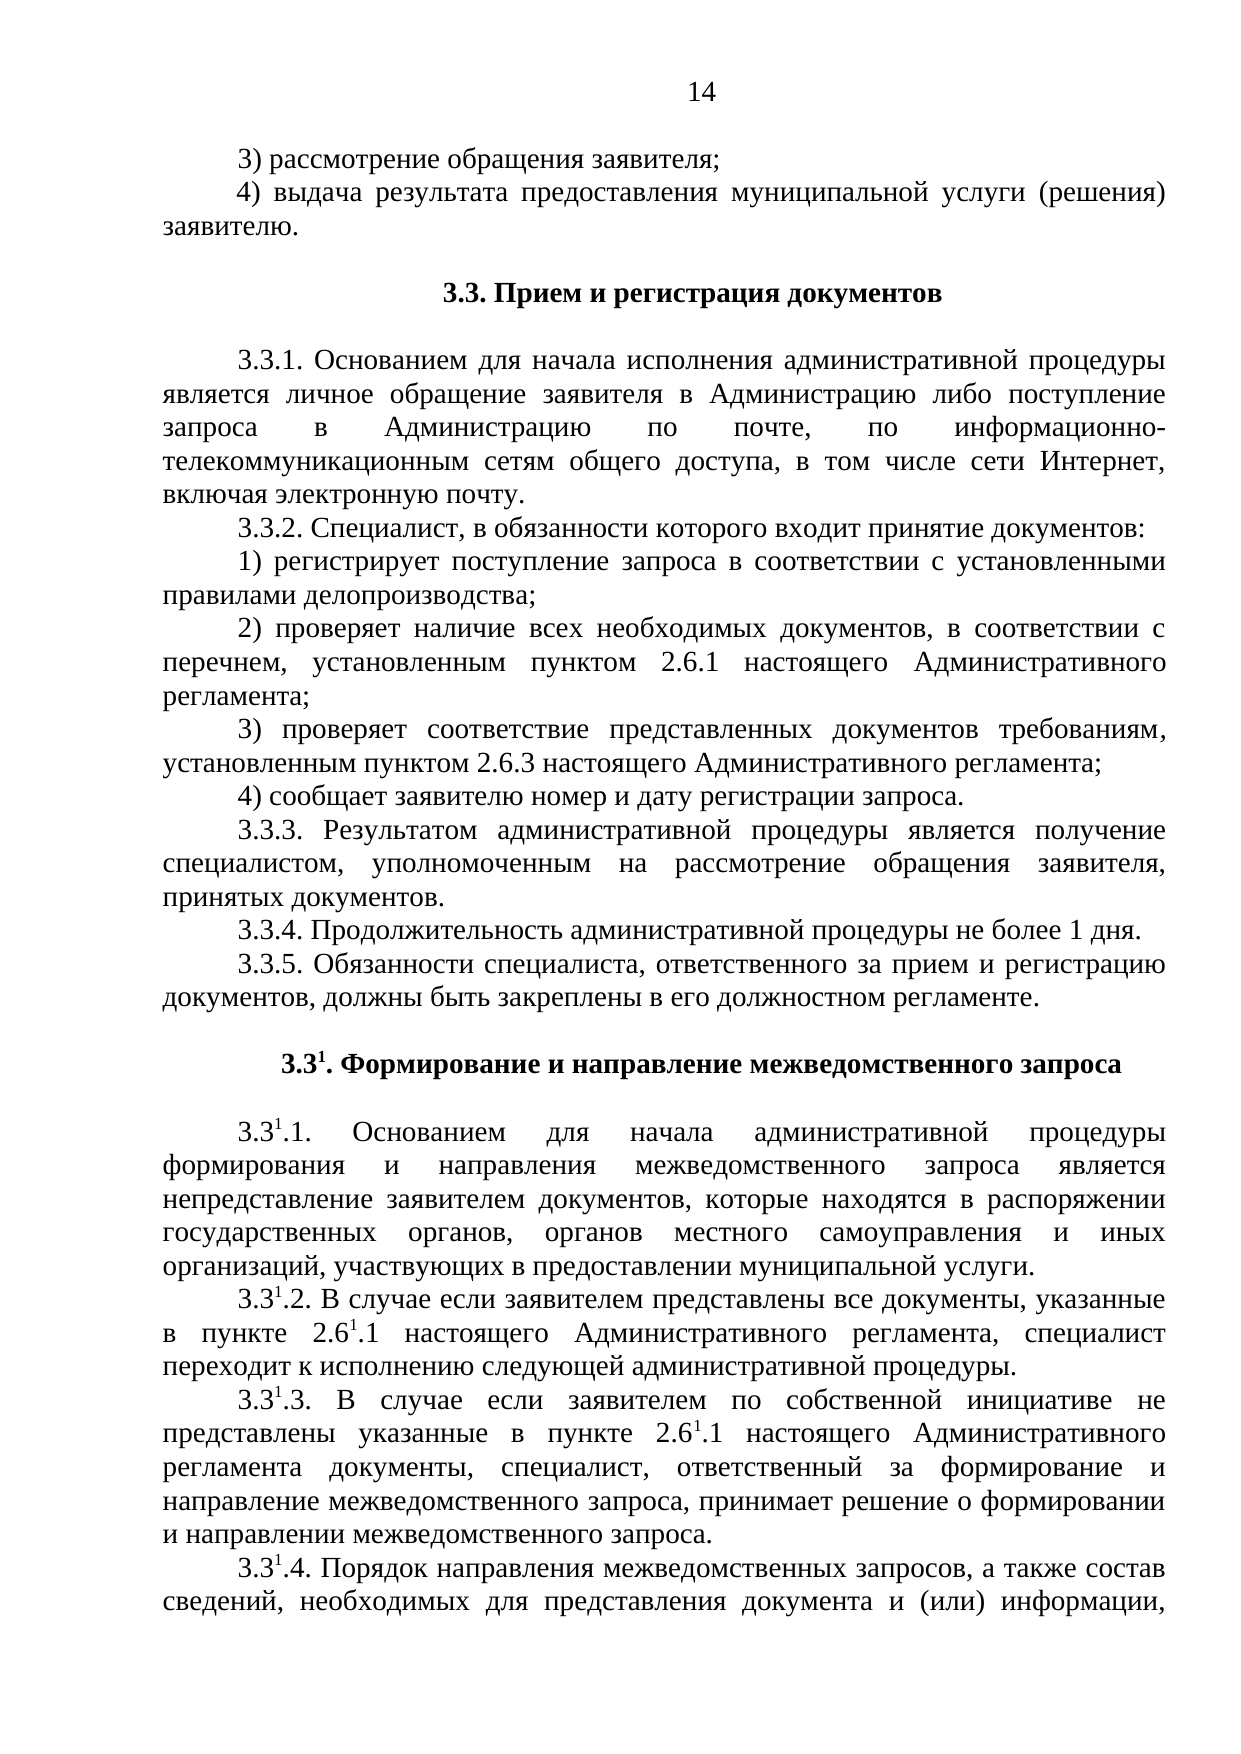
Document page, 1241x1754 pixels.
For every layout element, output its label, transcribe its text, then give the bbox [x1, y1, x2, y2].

text 3.3.5. Обязанности специалиста, ответственного за прием и регистрацию документов, должны быть закреплены в его должностном регламенте. [162, 946, 1167, 1013]
text 2) проверяет наличие всех необходимых документов, в соответствии с перечнем, установленным пунктом 2.6.1 настоящего Административного регламента; [162, 611, 1167, 711]
text 3.31.3. В случае если заявителем по собственной инициативе не представлены указанные в пункте 2.61.1 настоящего Административного регламента документы, специалист, ответственный за формирование и направление межведомственного запроса, принимает решение о формировании и направлении межведомственного запроса. [162, 1382, 1167, 1550]
text 3.3.2. Специалист, в обязанности которого входит принятие документов: [162, 510, 1167, 543]
text 3.3.1. Основанием для начала исполнения административной процедуры является личное обращение заявителя в Администрацию либо поступление запроса в Администрацию по почте, по информационно-телекоммуникационным сетям общего доступа, в том числе сети Интернет, включая электронную почту. [162, 342, 1167, 510]
text 3) рассмотрение обращения заявителя; [162, 141, 1167, 174]
text 3.31.1. Основанием для начала административной процедуры формирования и направления межведомственного запроса является непредставление заявителем документов, которые находятся в распоряжении государственных органов, органов местного самоуправления и иных организаций, участвующих в предоставлении муниципальной услуги. [162, 1114, 1167, 1281]
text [162, 1550, 1167, 1617]
text 3.31.2. В случае если заявителем представлены все документы, указанные в пункте 2.61.1 настоящего Административного регламента, специалист переходит к исполнению следующей административной процедуры. [162, 1281, 1167, 1382]
text 4) выдача результата предоставления муниципальной услуги (решения) заявителю. [162, 174, 1167, 242]
text 4) сообщает заявителю номер и дату регистрации запроса. [162, 778, 1167, 812]
text 3) проверяет соответствие представленных документов требованиям, установленным пунктом 2.6.3 настоящего Административного регламента; [162, 711, 1167, 778]
text 3.3.4. Продолжительность административной процедуры не более 1 дня. [162, 912, 1167, 946]
text 1) регистрирует поступление запроса в соответствии с установленными правилами делопроизводства; [162, 543, 1167, 611]
text 3.3.3. Результатом административной процедуры является получение специалистом, уполномоченным на рассмотрение обращения заявителя, принятых документов. [162, 812, 1167, 912]
text 3.31. Формирование и направление межведомственного запроса [162, 1047, 1167, 1080]
text 3.3. Прием и регистрация документов [162, 275, 1167, 309]
